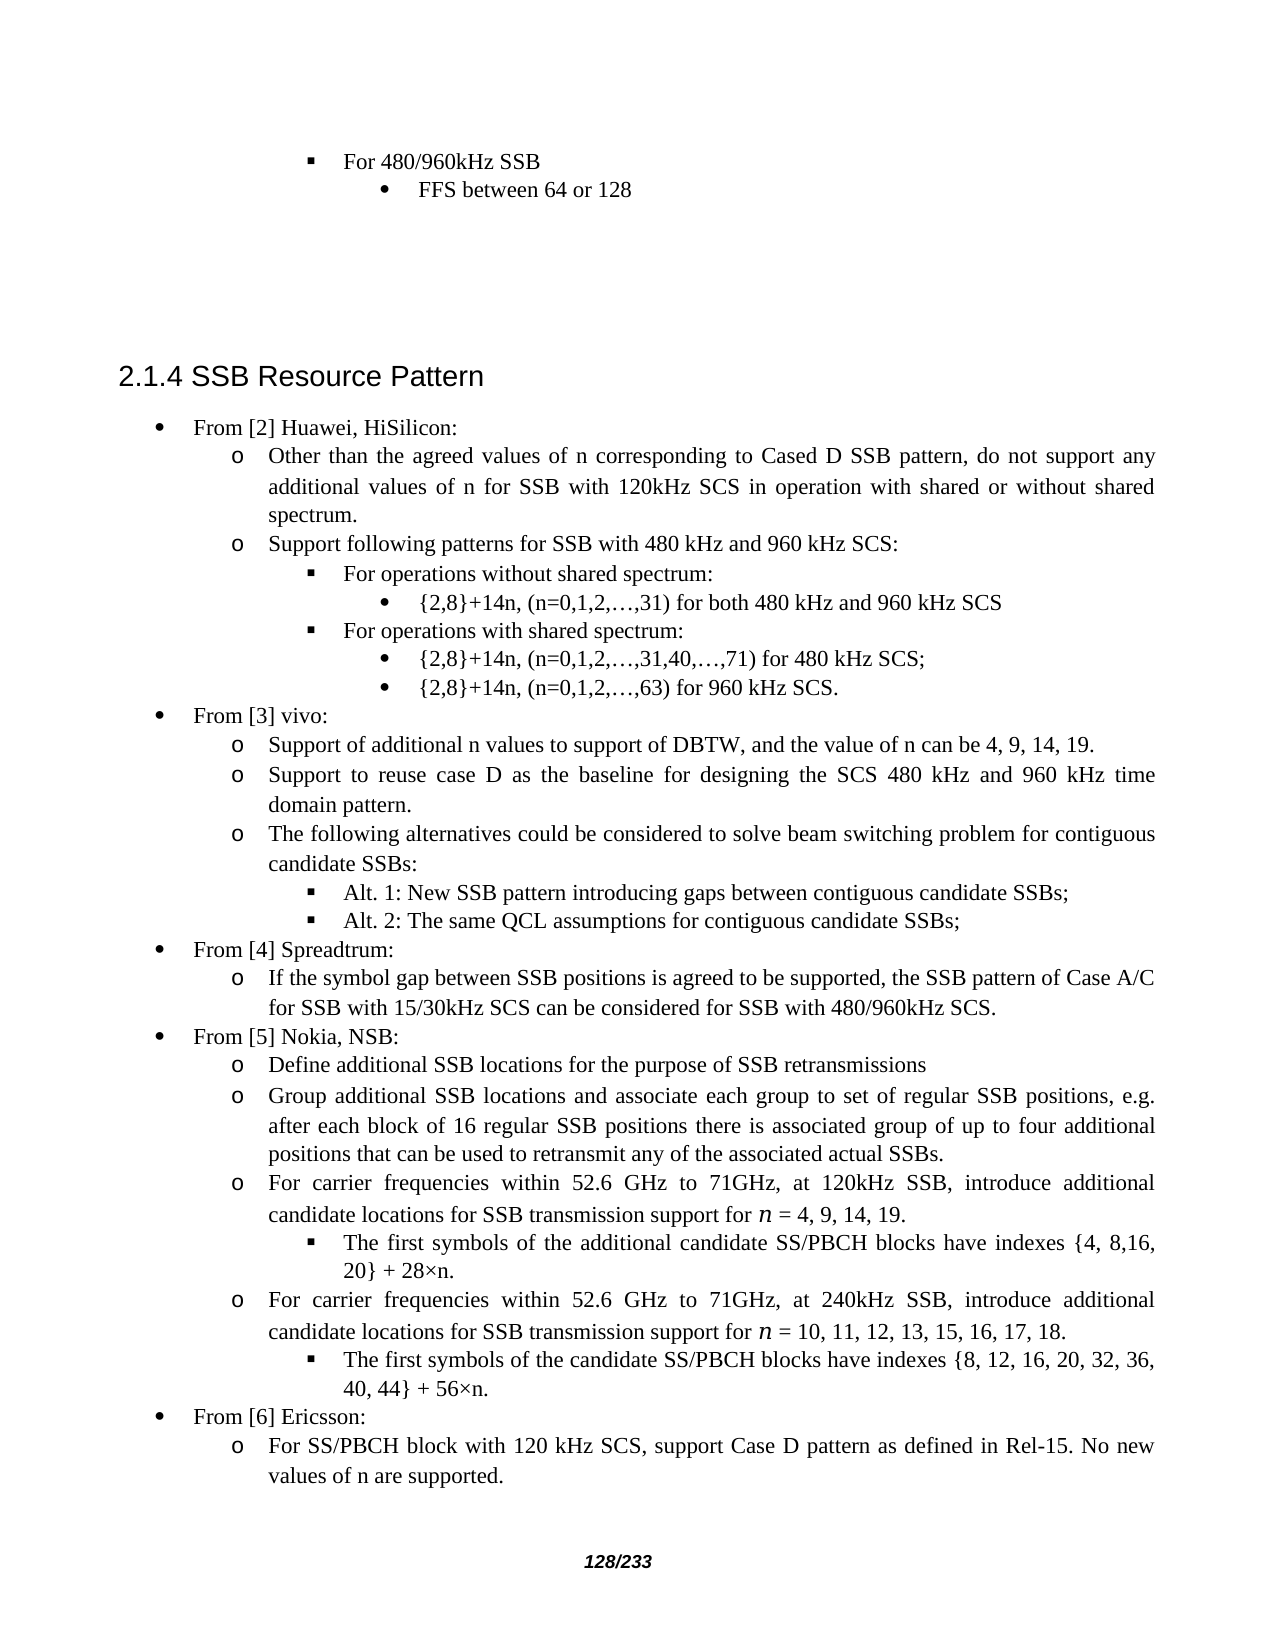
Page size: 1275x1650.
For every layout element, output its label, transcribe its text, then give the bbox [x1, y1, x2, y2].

list The first symbols of the additional candidate SS/PBCH blocks have indexes {4, 8,16, 20} + 28×n. [306, 1229, 1157, 1284]
list For operations without shared spectrum: [306, 560, 1157, 587]
list For carrier frequencies within 52.6 GHz to 71GHz, at 120kHz SSB, introduce additional candidate locations for SSB transmission support for 𝑛 = 4, 9, 14, 19. [231, 1169, 1157, 1227]
list Support of additional n values to support of DBTW, and the value of n can be 4, 9, 14, 19. [231, 731, 1157, 759]
list From [4] Spreadtrum: [156, 936, 1157, 962]
list From [3] vivo: [156, 702, 1157, 729]
list {2,8}+14n, (n=0,1,2,…,31,40,…,71) for 480 kHz SCS; [381, 646, 1157, 672]
list {2,8}+14n, (n=0,1,2,…,31) for both 480 kHz and 960 kHz SCS [381, 589, 1157, 615]
list Alt. 1: New SSB pattern introducing gaps between contiguous candidate SSBs; [306, 879, 1157, 905]
subtitle 2.1.4 SSB Resource Pattern [118, 359, 1157, 393]
list Define additional SSB locations for the purpose of SSB retransmissions [231, 1051, 1157, 1079]
list {2,8}+14n, (n=0,1,2,…,63) for 960 kHz SCS. [381, 674, 1157, 700]
list Support following patterns for SSB with 480 kHz and 960 kHz SCS: [231, 530, 1157, 558]
list From [5] Nokia, NSB: [156, 1023, 1157, 1049]
list Alt. 2: The same QCL assumptions for contiguous candidate SSBs; [306, 907, 1157, 933]
list From [2] Huawei, HiSilicon: [156, 414, 1157, 441]
list The first symbols of the candidate SS/PBCH blocks have indexes {8, 12, 16, 20, 32, 36, 40, 44} + 56×n. [306, 1346, 1157, 1401]
list For SS/PBCH block with 120 kHz SCS, support Case D pattern as defined in Rel-15. No new values of n are supported. [231, 1432, 1157, 1488]
list Other than the agreed values of n corresponding to Cased D SSB pattern, do not support any additional values of n for SSB with 120kHz SCS in operation with shared or without shared spectrum. [231, 443, 1157, 528]
list If the symbol gap between SSB positions is agreed to be supported, the SSB pattern of Case A/C for SSB with 15/30kHz SCS can be considered for SSB with 480/960kHz SCS. [231, 964, 1157, 1021]
list For 480/960kHz SSB [306, 148, 1157, 174]
list Support to reuse case D as the baseline for designing the SCS 480 kHz and 960 kHz time domain pattern. [231, 761, 1157, 818]
list Group additional SSB locations and associate each group to set of regular SSB positions, e.g. after each block of 16 regular SSB positions there is associated group of up to four additional positions that can be used to retransmit any of the associated actual SSBs. [231, 1082, 1157, 1167]
list For carrier frequencies within 52.6 GHz to 71GHz, at 240kHz SSB, introduce additional candidate locations for SSB transmission support for 𝑛 = 10, 11, 12, 13, 15, 16, 17, 18. [231, 1286, 1157, 1344]
list FFS between 64 or 128 [381, 176, 1157, 202]
list From [6] Ericsson: [156, 1403, 1157, 1429]
list For operations with shared spectrum: [306, 617, 1157, 643]
list The following alternatives could be considered to solve beam switching problem for contiguous candidate SSBs: [231, 820, 1157, 877]
